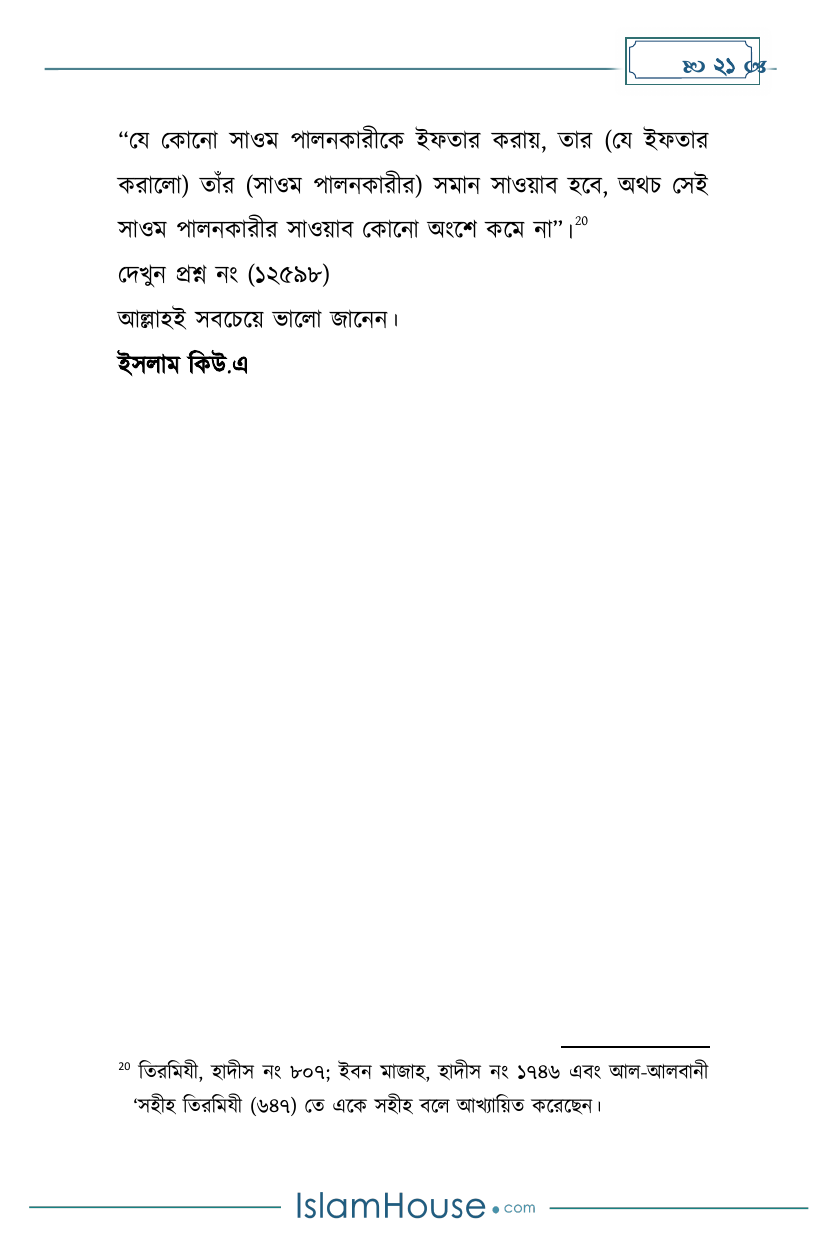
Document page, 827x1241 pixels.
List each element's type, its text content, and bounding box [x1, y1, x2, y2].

text “যে কোনো সাওম পালনকারীকে ইফতার করায়, তার (যে ইফতার করালো) তাঁর (সাওম পালনকারীর) সমান সাওয়াব হবে, অথচ সেই সাওম পালনকারীর সাওয়াব কোনো অংশে কমে না”। [118, 118, 709, 249]
text আল্লাহই সবচেয়ে ভালো জানেন। [118, 297, 709, 338]
text ইসলাম কিউ.এ [118, 342, 709, 383]
text দেখুন প্রশ্ন নং (১২৫৯৮) [118, 252, 709, 294]
picture [22, 1186, 281, 1224]
picture [289, 1187, 809, 1225]
